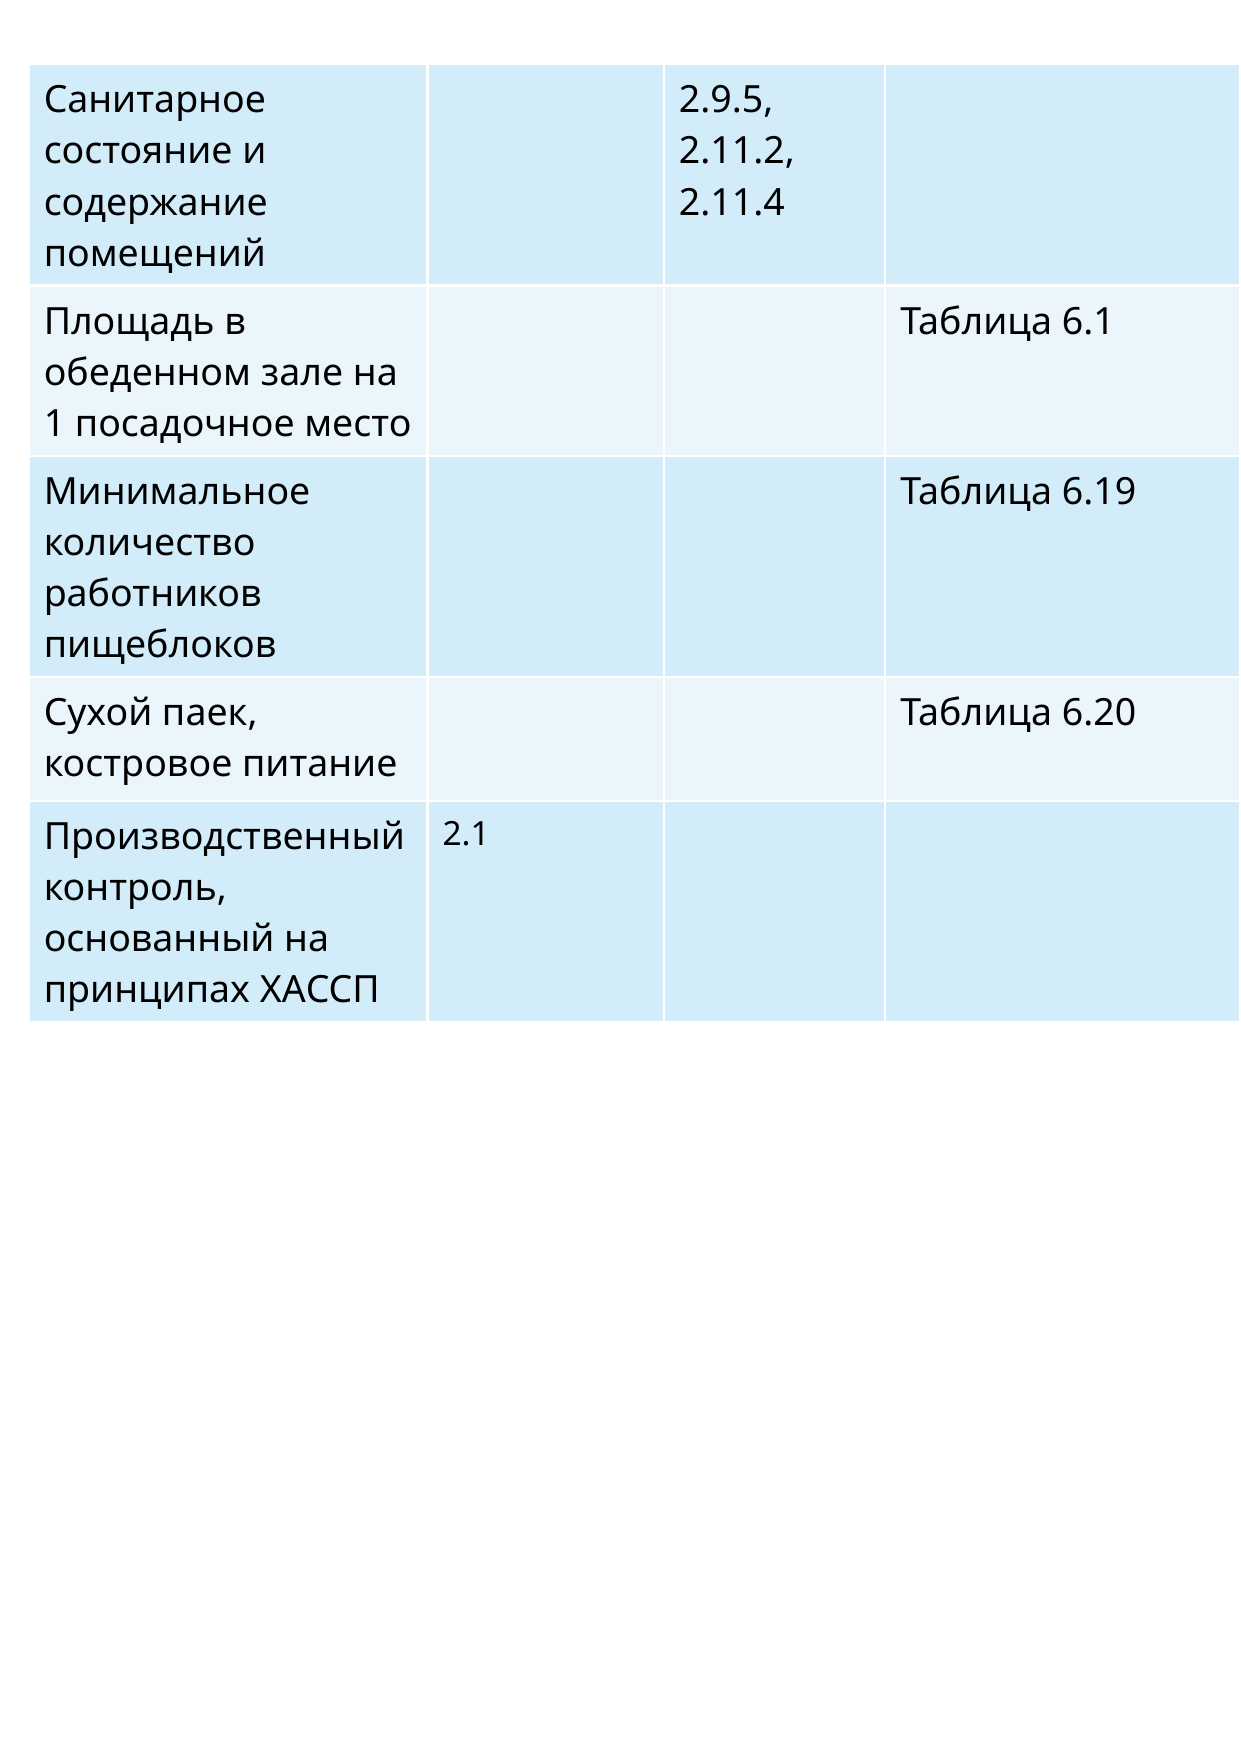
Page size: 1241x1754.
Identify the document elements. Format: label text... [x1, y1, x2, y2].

table_cell 2.1 [429, 802, 663, 1021]
table_cell [429, 457, 663, 676]
table_cell Площадь в обеденном зале на 1 посадочное место [30, 287, 426, 455]
table_cell Таблица 6.20 [886, 678, 1239, 800]
table_cell 2.9.5, 2.11.2, 2.11.4 [665, 65, 884, 284]
table_cell [886, 802, 1239, 1021]
table_cell [665, 457, 884, 676]
table_cell [429, 287, 663, 455]
table_cell Производственный контроль, основанный на принципах ХАССП [30, 802, 426, 1021]
table_cell Сухой паек, костровое питание [30, 678, 426, 800]
table_cell [429, 678, 663, 800]
table_cell Таблица 6.1 [886, 287, 1239, 455]
table_cell Таблица 6.19 [886, 457, 1239, 676]
table_cell [886, 65, 1239, 284]
table_cell [665, 678, 884, 800]
table_cell [665, 802, 884, 1021]
table_cell Минимальное количество работников пищеблоков [30, 457, 426, 676]
table_cell Санитарное состояние и содержание помещений [30, 65, 426, 284]
table_cell [429, 65, 663, 284]
table_cell [665, 287, 884, 455]
